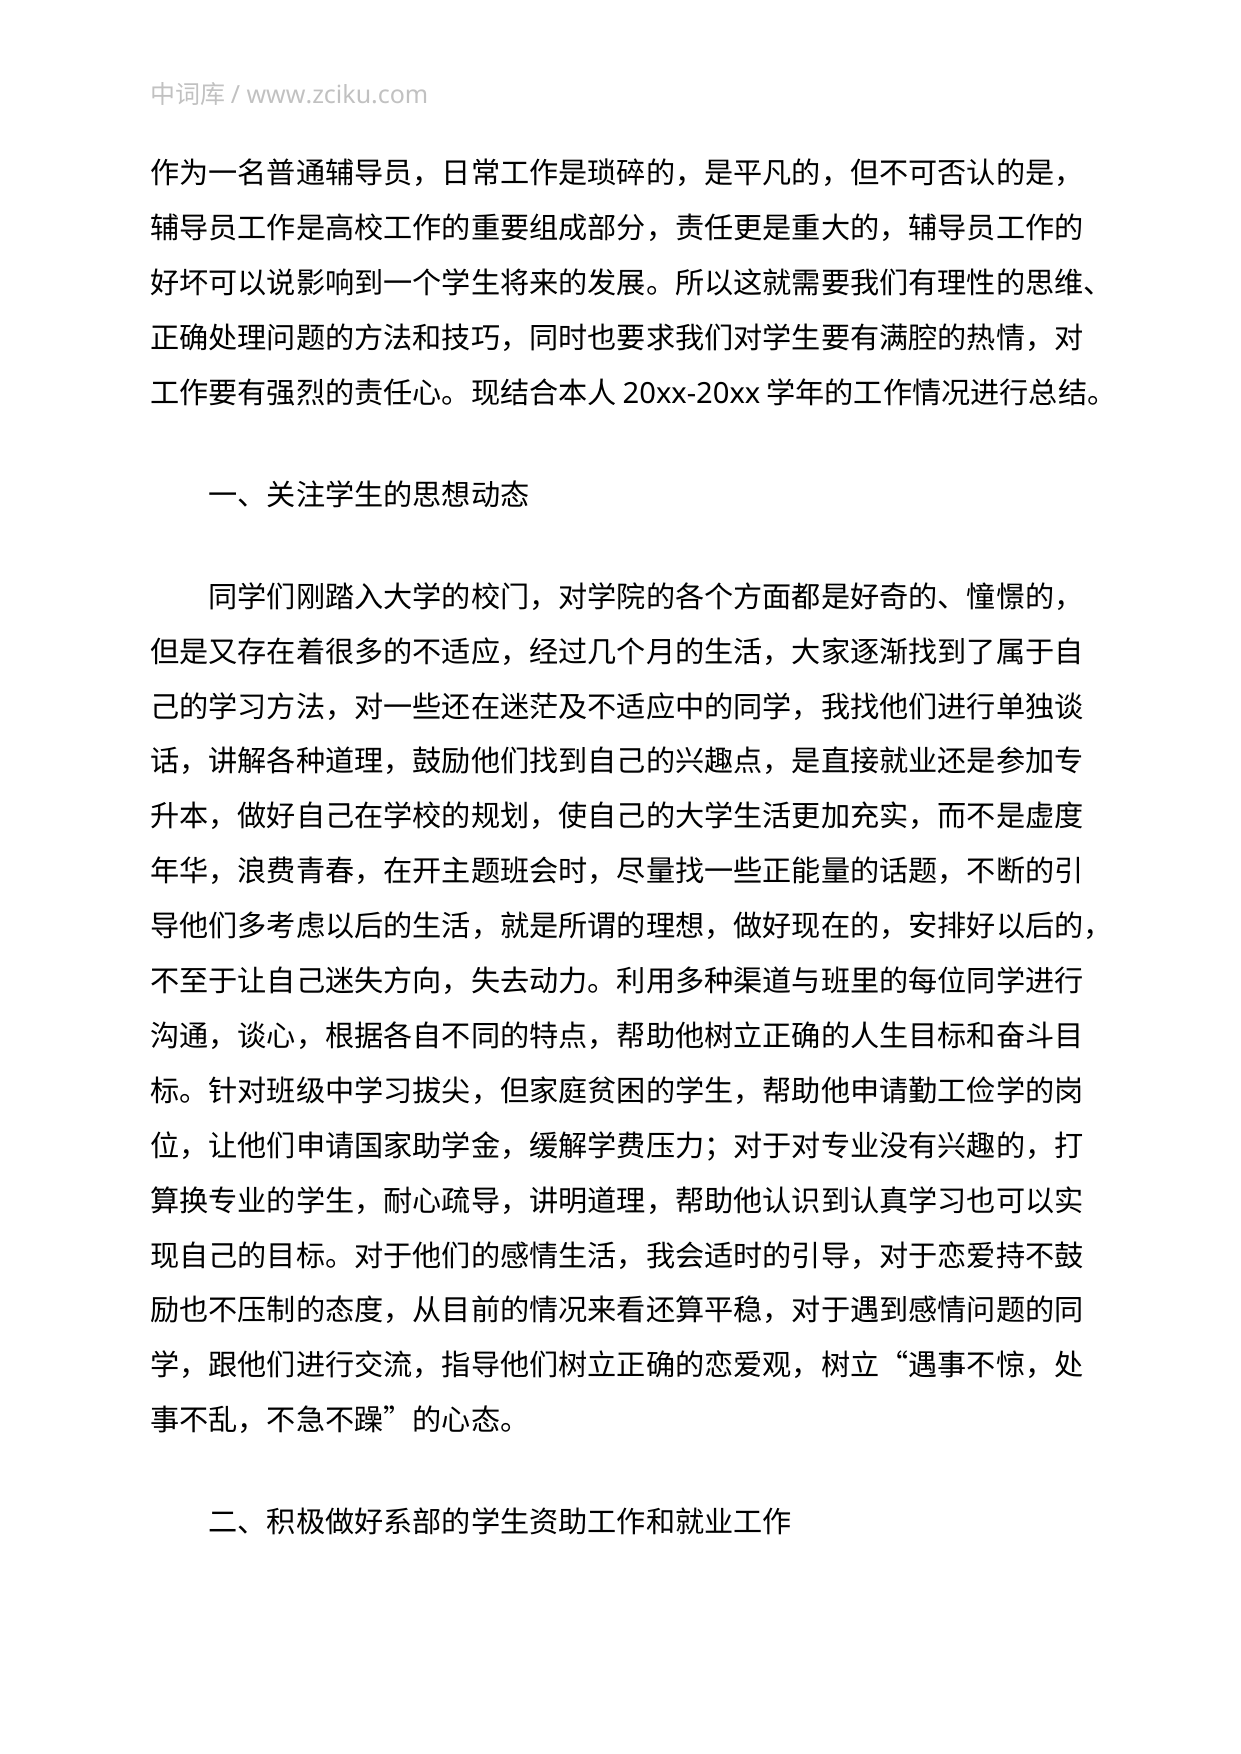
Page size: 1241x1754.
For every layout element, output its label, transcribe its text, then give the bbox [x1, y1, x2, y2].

text 同学们刚踏入大学的校门，对学院的各个方面都是好奇的、憧憬的，但是又存在着很多的不适应，经过几个月的生活，大家逐渐找到了属于自己的学习方法，对一些还在迷茫及不适应中的同学，我找他们进行单独谈话，讲解各种道理，鼓励他们找到自己的兴趣点，是直接就业还是参加专升本，做好自己在学校的规划，使自己的大学生活更加充实，而不是虚度年华，浪费青春，在开主题班会时，尽量找一些正能量的话题，不断的引导他们多考虑以后的生活，就是所谓的理想，做好现在的，安排好以后的，不至于让自己迷失方向，失去动力。利用多种渠道与班里的每位同学进行沟通，谈心，根据各自不同的特点，帮助他树立正确的人生目标和奋斗目标。针对班级中学习拔尖，但家庭贫困的学生，帮助他申请勤工俭学的岗位，让他们申请国家助学金，缓解学费压力；对于对专业没有兴趣的，打算换专业的学生，耐心疏导，讲明道理，帮助他认识到认真学习也可以实现自己的目标。对于他们的感情生活，我会适时的引导，对于恋爱持不鼓励也不压制的态度，从目前的情况来看还算平稳，对于遇到感情问题的同学，跟他们进行交流，指导他们树立正确的恋爱观，树立“遇事不惊，处事不乱，不急不躁”的心态。 [150, 573, 1090, 1439]
text 一、关注学生的思想动态 [150, 472, 1090, 514]
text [150, 150, 1090, 412]
text 二、积极做好系部的学生资助工作和就业工作 [150, 1498, 1090, 1541]
